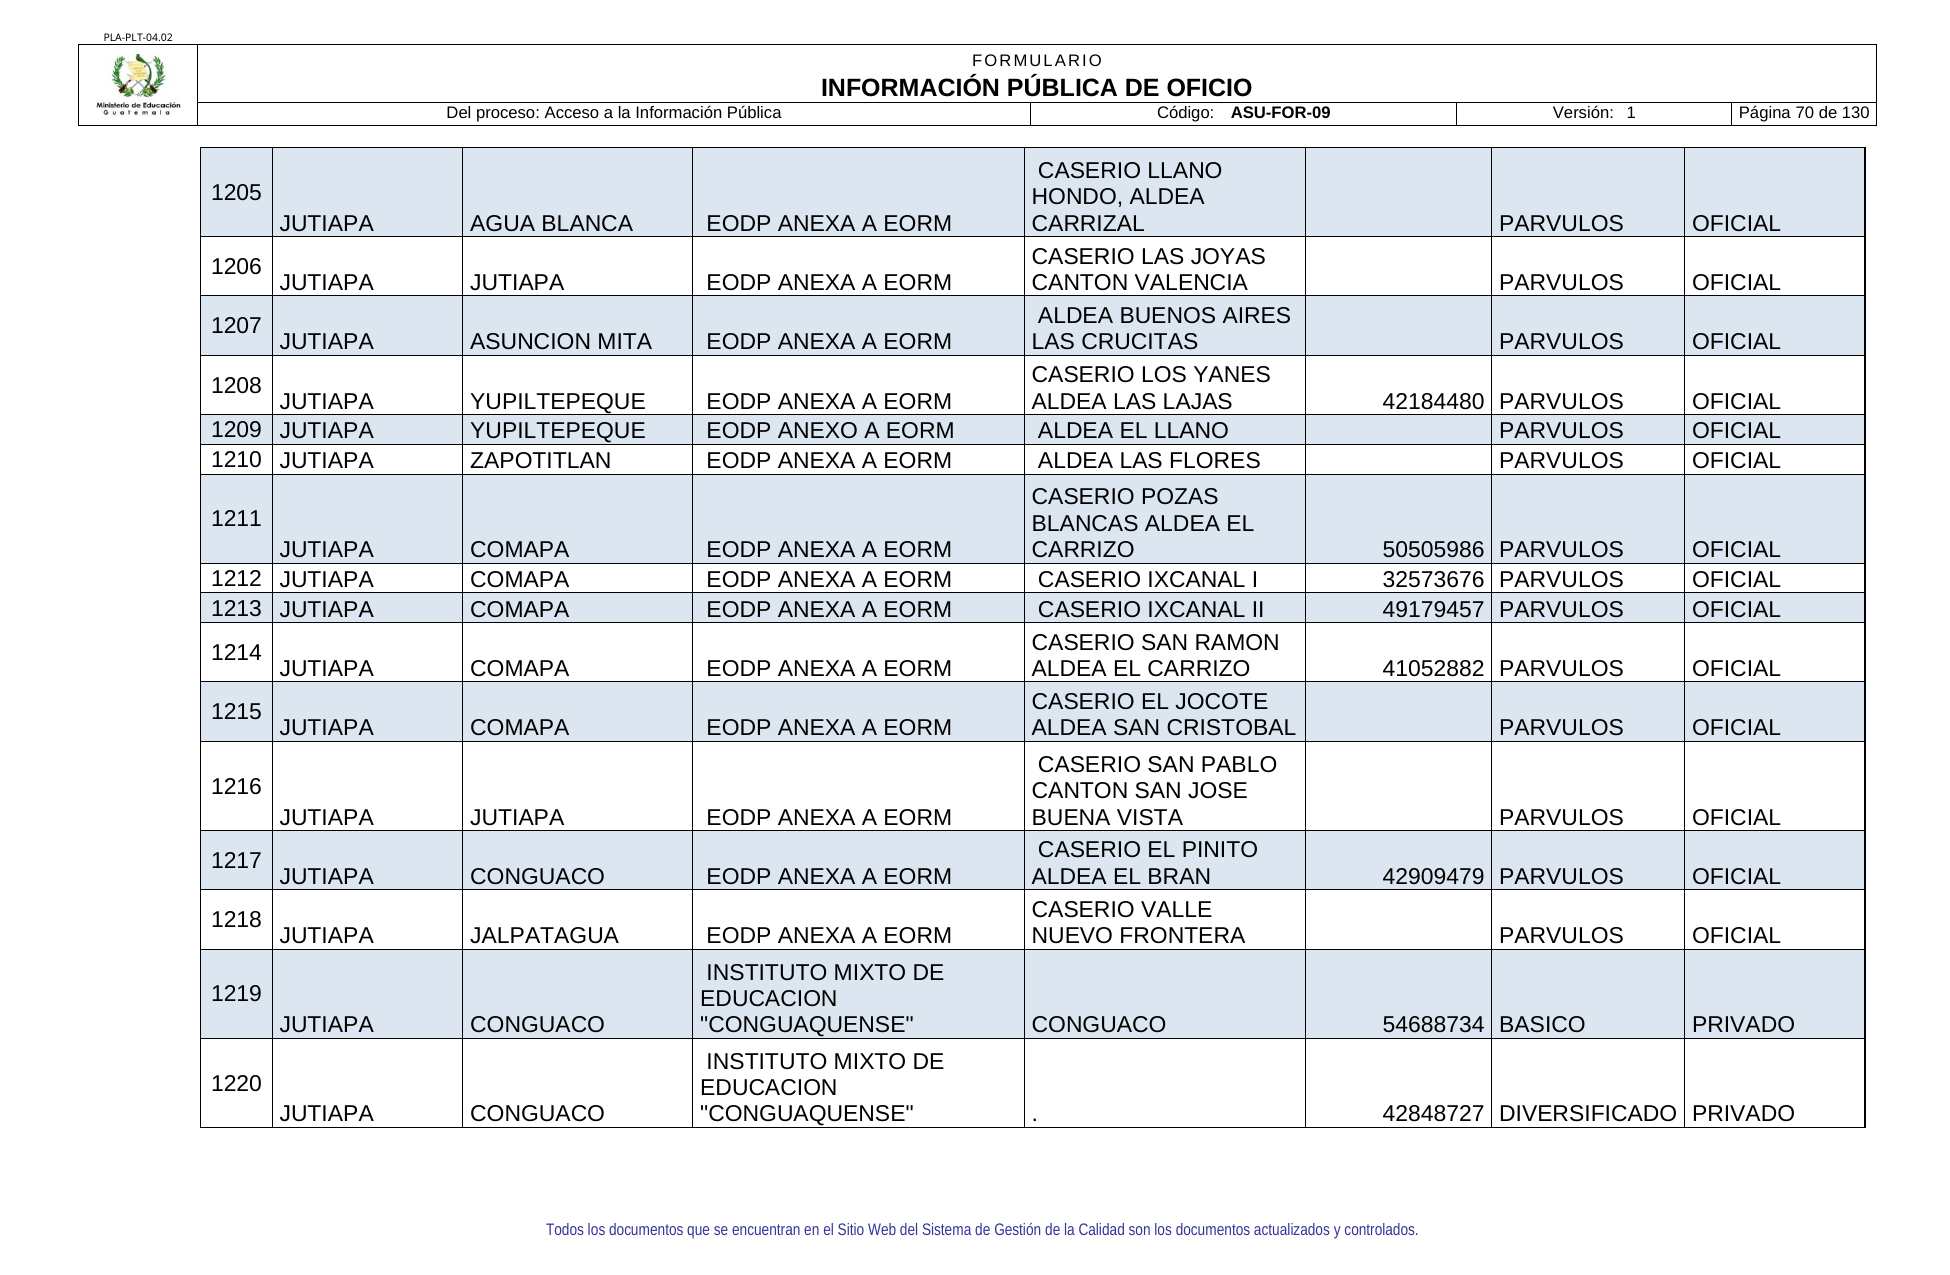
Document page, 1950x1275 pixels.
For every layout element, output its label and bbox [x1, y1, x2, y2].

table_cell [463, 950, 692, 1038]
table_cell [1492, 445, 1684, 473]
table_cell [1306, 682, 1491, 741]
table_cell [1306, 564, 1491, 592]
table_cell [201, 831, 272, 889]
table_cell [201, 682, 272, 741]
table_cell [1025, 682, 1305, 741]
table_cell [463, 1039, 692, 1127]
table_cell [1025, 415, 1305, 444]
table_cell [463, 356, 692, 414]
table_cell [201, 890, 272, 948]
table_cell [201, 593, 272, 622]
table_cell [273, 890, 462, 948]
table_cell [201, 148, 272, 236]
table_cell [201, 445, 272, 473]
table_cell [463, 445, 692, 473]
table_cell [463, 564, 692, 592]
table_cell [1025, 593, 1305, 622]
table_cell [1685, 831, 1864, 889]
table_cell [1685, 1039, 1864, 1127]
picture [95, 51, 181, 117]
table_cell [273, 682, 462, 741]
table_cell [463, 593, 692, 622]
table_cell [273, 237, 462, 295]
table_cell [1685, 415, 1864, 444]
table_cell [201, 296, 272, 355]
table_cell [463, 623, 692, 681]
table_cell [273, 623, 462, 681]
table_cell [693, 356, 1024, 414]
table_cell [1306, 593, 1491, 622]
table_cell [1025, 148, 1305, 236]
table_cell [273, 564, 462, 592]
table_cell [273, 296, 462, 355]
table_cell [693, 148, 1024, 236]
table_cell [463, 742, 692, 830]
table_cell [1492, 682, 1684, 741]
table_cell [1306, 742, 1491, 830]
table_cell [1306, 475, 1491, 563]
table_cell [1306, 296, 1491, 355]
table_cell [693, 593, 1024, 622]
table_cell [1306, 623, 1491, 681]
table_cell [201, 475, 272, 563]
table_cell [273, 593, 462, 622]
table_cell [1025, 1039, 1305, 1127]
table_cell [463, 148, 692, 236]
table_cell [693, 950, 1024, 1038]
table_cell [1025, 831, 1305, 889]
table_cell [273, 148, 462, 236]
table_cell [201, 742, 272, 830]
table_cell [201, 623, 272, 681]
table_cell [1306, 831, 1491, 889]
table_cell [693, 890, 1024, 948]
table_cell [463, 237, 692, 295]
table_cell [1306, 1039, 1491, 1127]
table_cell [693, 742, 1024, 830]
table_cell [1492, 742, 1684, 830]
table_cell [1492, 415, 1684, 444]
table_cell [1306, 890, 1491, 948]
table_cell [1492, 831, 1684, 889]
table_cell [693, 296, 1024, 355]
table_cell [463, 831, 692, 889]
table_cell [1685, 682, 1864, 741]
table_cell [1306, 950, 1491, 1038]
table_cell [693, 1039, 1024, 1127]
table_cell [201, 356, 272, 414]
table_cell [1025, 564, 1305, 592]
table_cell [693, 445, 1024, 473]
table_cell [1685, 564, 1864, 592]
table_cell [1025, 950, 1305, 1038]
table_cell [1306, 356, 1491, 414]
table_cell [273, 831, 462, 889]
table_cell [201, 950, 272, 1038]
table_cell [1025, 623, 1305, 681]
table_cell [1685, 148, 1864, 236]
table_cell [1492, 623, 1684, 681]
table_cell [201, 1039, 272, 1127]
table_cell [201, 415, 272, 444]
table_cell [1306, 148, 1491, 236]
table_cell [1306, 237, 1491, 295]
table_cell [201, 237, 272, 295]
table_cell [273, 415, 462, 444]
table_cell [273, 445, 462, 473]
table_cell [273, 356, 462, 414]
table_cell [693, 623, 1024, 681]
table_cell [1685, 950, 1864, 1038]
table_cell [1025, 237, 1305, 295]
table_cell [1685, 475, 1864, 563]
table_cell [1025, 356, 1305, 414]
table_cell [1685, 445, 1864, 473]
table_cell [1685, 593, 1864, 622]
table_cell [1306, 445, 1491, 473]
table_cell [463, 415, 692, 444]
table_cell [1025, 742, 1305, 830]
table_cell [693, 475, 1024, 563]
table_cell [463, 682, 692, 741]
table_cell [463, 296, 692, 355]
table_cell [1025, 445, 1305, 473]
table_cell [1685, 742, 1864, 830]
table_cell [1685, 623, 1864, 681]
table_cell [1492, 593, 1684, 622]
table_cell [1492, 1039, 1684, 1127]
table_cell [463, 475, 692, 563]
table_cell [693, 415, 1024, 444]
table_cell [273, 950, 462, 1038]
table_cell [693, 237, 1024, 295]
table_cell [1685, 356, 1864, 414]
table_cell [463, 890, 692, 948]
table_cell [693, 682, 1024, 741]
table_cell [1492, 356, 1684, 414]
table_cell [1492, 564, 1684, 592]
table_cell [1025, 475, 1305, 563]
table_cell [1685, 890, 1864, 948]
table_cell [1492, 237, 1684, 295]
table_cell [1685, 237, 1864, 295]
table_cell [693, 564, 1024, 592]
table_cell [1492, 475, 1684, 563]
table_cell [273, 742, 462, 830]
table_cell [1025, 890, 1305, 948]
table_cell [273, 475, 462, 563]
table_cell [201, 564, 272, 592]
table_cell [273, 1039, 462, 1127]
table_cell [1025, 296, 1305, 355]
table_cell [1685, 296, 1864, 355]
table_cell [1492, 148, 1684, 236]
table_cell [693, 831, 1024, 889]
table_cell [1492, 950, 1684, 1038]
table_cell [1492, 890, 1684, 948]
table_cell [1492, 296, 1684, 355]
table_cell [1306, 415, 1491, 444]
